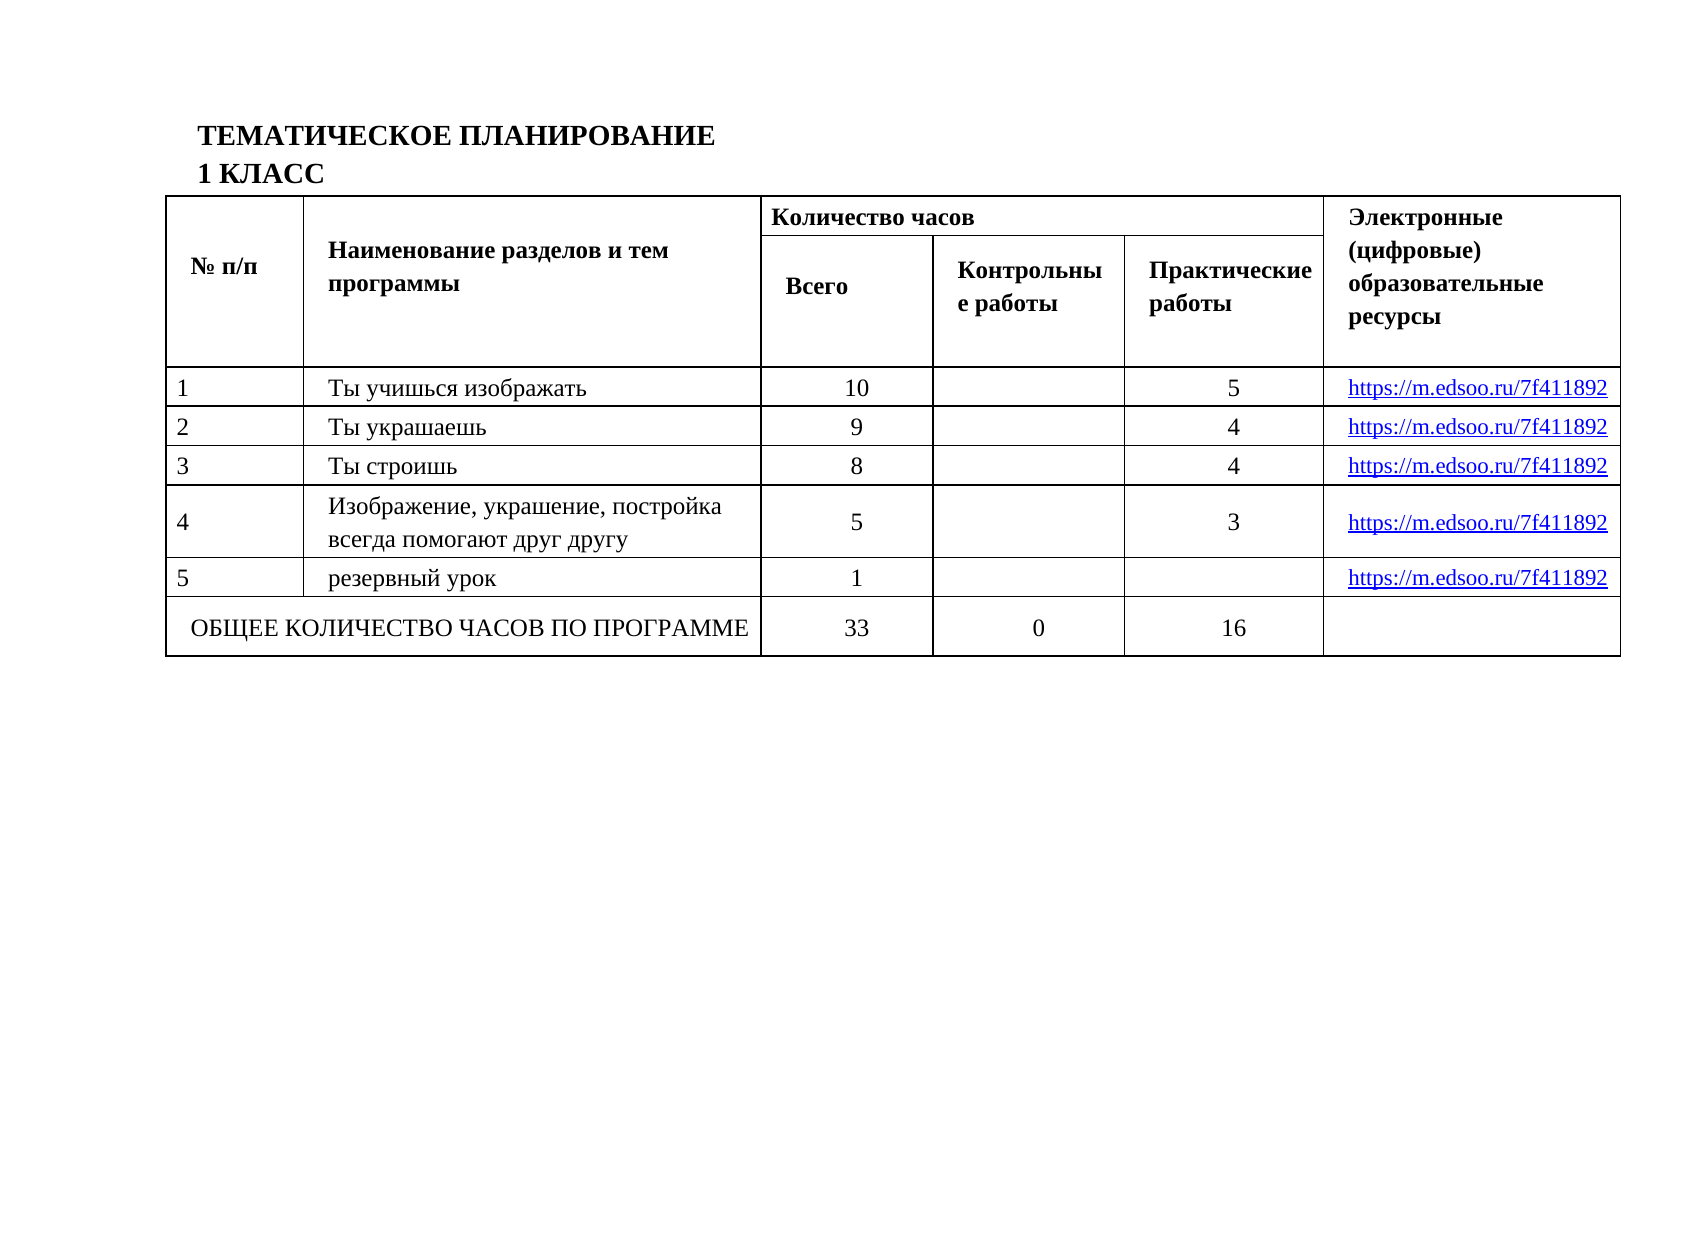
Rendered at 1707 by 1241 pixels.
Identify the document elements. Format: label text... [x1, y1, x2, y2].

table_cell Практические работы [1125, 236, 1323, 366]
table_cell 8 [762, 446, 932, 484]
table_cell 4 [167, 486, 303, 556]
table_cell https://m.edsoo.ru/7f411892 [1324, 558, 1620, 596]
table_cell 5 [762, 486, 932, 556]
table_cell [934, 407, 1124, 445]
table_cell https://m.edsoo.ru/7f411892 [1324, 368, 1620, 405]
table_cell [934, 558, 1124, 596]
table_cell https://m.edsoo.ru/7f411892 [1324, 407, 1620, 445]
table_header Наименование разделов и тем программы [304, 197, 760, 366]
table_cell [1125, 558, 1323, 596]
table_cell 5 [1125, 368, 1323, 405]
table_cell 9 [762, 407, 932, 445]
table_cell Ты строишь [304, 446, 760, 484]
table_cell [934, 368, 1124, 405]
table_cell https://m.edsoo.ru/7f411892 [1324, 446, 1620, 484]
text 1 КЛАСС [190, 157, 1618, 190]
table_cell ОБЩЕЕ КОЛИЧЕСТВО ЧАСОВ ПО ПРОГРАММЕ [167, 597, 760, 655]
table_cell [1324, 597, 1620, 655]
table_cell резервный урок [304, 558, 760, 596]
table_header Электронные (цифровые) образовательные ресурсы [1324, 197, 1620, 366]
table_cell 2 [167, 407, 303, 445]
table_cell Всего [762, 236, 932, 366]
table_cell 5 [167, 558, 303, 596]
table_cell 4 [1125, 407, 1323, 445]
table_cell 33 [762, 597, 932, 655]
table_cell [934, 446, 1124, 484]
table_header № п/п [167, 197, 303, 366]
table_cell Изображение, украшение, постройка всегда помогают друг другу [304, 486, 760, 556]
table_cell Контрольные работы [934, 236, 1124, 366]
table_cell Ты украшаешь [304, 407, 760, 445]
table_cell https://m.edsoo.ru/7f411892 [1324, 486, 1620, 556]
table_cell 10 [762, 368, 932, 405]
table_header Количество часов [762, 197, 1323, 234]
table_cell 16 [1125, 597, 1323, 655]
table_cell 3 [167, 446, 303, 484]
table_cell 1 [762, 558, 932, 596]
table_cell Ты учишься изображать [304, 368, 760, 405]
table_cell 4 [1125, 446, 1323, 484]
table_cell 3 [1125, 486, 1323, 556]
table_cell [934, 486, 1124, 556]
text ТЕМАТИЧЕСКОЕ ПЛАНИРОВАНИЕ [190, 118, 1618, 152]
table_cell 1 [167, 368, 303, 405]
table_cell 0 [934, 597, 1124, 655]
